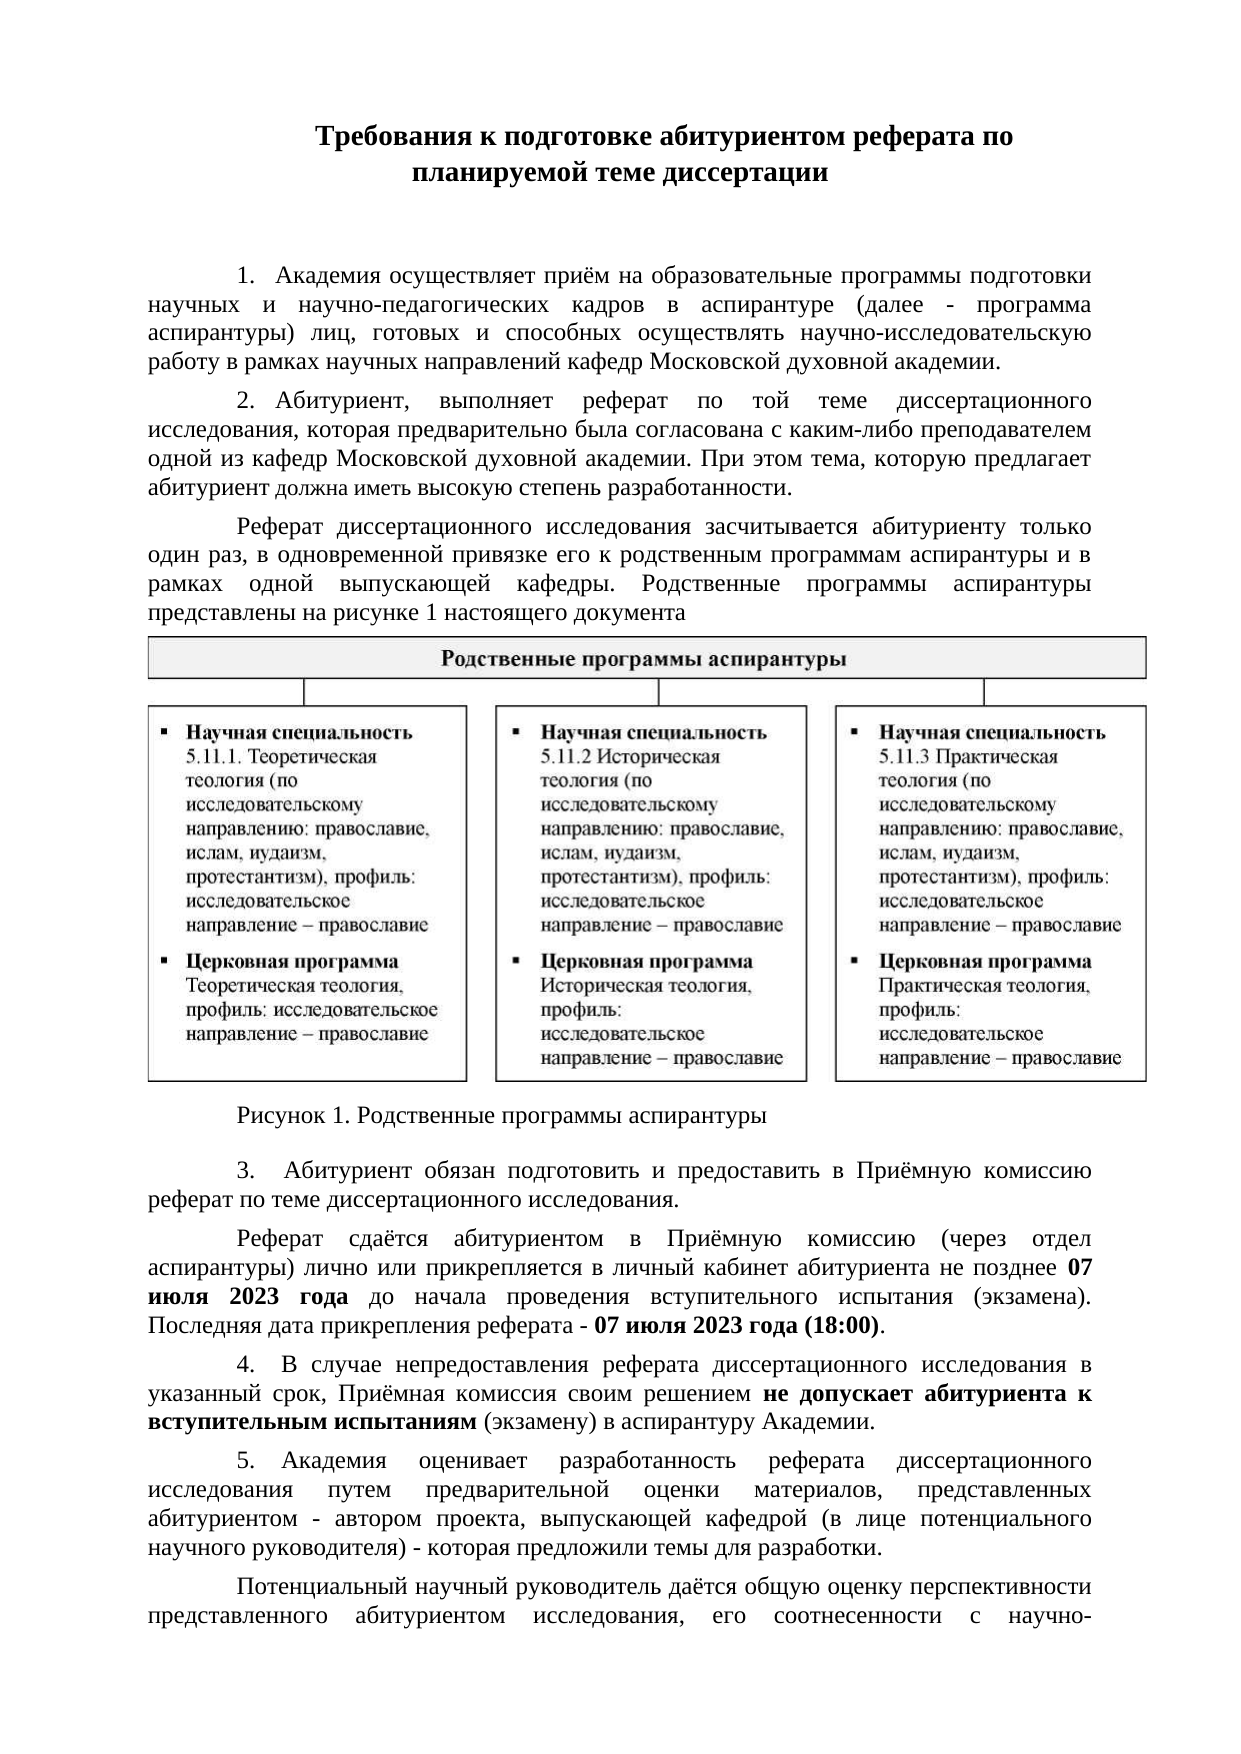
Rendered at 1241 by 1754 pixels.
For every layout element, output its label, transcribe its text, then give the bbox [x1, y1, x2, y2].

text Реферат диссертационного исследования засчитывается абитуриенту только один раз, в одновременной привязке его к родственным программам аспирантуры и в рамках одной выпускающей кафедры. Родственные программы аспирантуры представлены на рисунке 1 настоящего документа [148, 511, 1092, 626]
text Реферат сдаётся абитуриентом в Приёмную комиссию (через отдел аспирантуры) лично или прикрепляется в личный кабинет абитуриента не позднее 07 июля 2023 года до начала проведения вступительного испытания (экзамена). Последняя дата прикрепления реферата - 07 июля 2023 года (18:00). [148, 1223, 1092, 1338]
list В случае непредоставления реферата диссертационного исследования в указанный срок, Приёмная комиссия своим решением не допускает абитуриента к вступительным испытаниям (экзамену) в аспирантуру Академии. [148, 1349, 1092, 1435]
list Абитуриент обязан подготовить и предоставить в Приёмную комиссию реферат по теме диссертационного исследования. [148, 1156, 1092, 1213]
list Академия осуществляет приём на образовательные программы подготовки научных и научно-педагогических кадров в аспирантуре (далее - программа аспирантуры) лиц, готовых и способных осуществлять научно-исследовательскую работу в рамках научных направлений кафедр Московской духовной академии. [148, 260, 1092, 375]
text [148, 1571, 1092, 1628]
list Академия оценивает разработанность реферата диссертационного исследования путем предварительной оценки материалов, представленных абитуриентом - автором проекта, выпускающей кафедрой (в лице потенциального научного руководителя) - которая предложили темы для разработки. [148, 1446, 1092, 1561]
list Абитуриент, выполняет реферат по той теме диссертационного исследования, которая предварительно была согласована с каким-либо преподавателем одной из кафедр Московской духовной академии. При этом тема, которую предлагает абитуриент должна иметь высокую степень разработанности. [148, 385, 1092, 500]
text Рисунок 1. Родственные программы аспирантуры [148, 1100, 1092, 1129]
picture [147, 636, 1147, 1082]
text Требования к подготовке абитуриентом реферата по планируемой теме диссертации [148, 118, 1092, 188]
